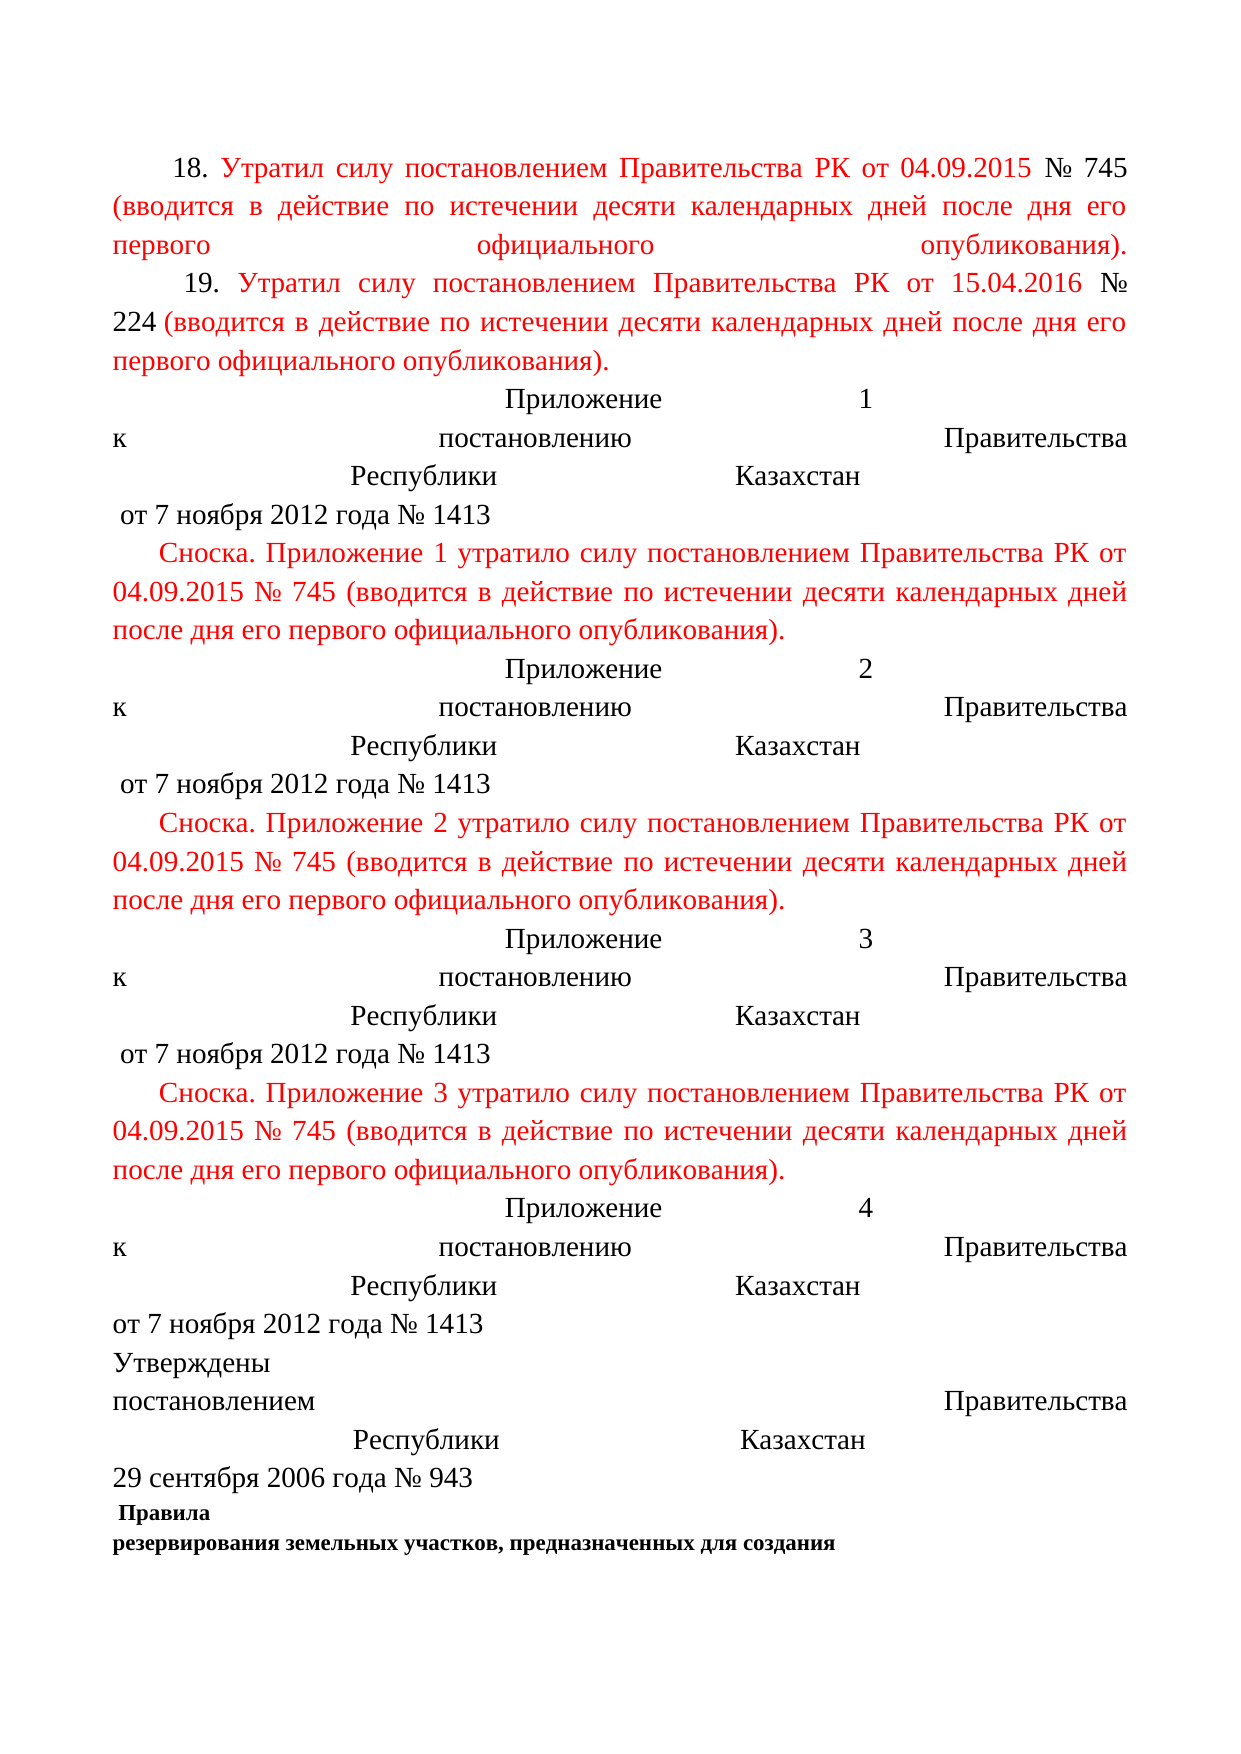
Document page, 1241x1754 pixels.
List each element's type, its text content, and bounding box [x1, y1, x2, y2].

text Приложение 3 к постановлению Правительства Республики Казахстан от 7 ноября 2012 года № 1413 [112, 921, 1128, 1070]
text Сноска. Приложение 1 утратило силу постановлением Правительства РК от 04.09.2015 № 745 (вводится в действие по истечении десяти календарных дней после дня его первого официального опубликования). [112, 535, 1128, 646]
text Сноска. Приложение 2 утратило силу постановлением Правительства РК от 04.09.2015 № 745 (вводится в действие по истечении десяти календарных дней после дня его первого официального опубликования). [112, 805, 1128, 916]
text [112, 150, 1128, 376]
text Утверждены постановлением Правительства Республики Казахстан 29 сентября 2006 года № 943 [112, 1345, 1128, 1494]
text Сноска. Приложение 3 утратило силу постановлением Правительства РК от 04.09.2015 № 745 (вводится в действие по истечении десяти календарных дней после дня его первого официального опубликования). [112, 1075, 1128, 1186]
text Приложение 2 к постановлению Правительства Республики Казахстан от 7 ноября 2012 года № 1413 [112, 651, 1128, 800]
text Приложение 1 к постановлению Правительства Республики Казахстан от 7 ноября 2012 года № 1413 [112, 381, 1128, 530]
text Приложение 4 к постановлению Правительства Республики Казахстан от 7 ноября 2012 года № 1413 [112, 1191, 1128, 1340]
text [112, 1499, 1128, 1556]
